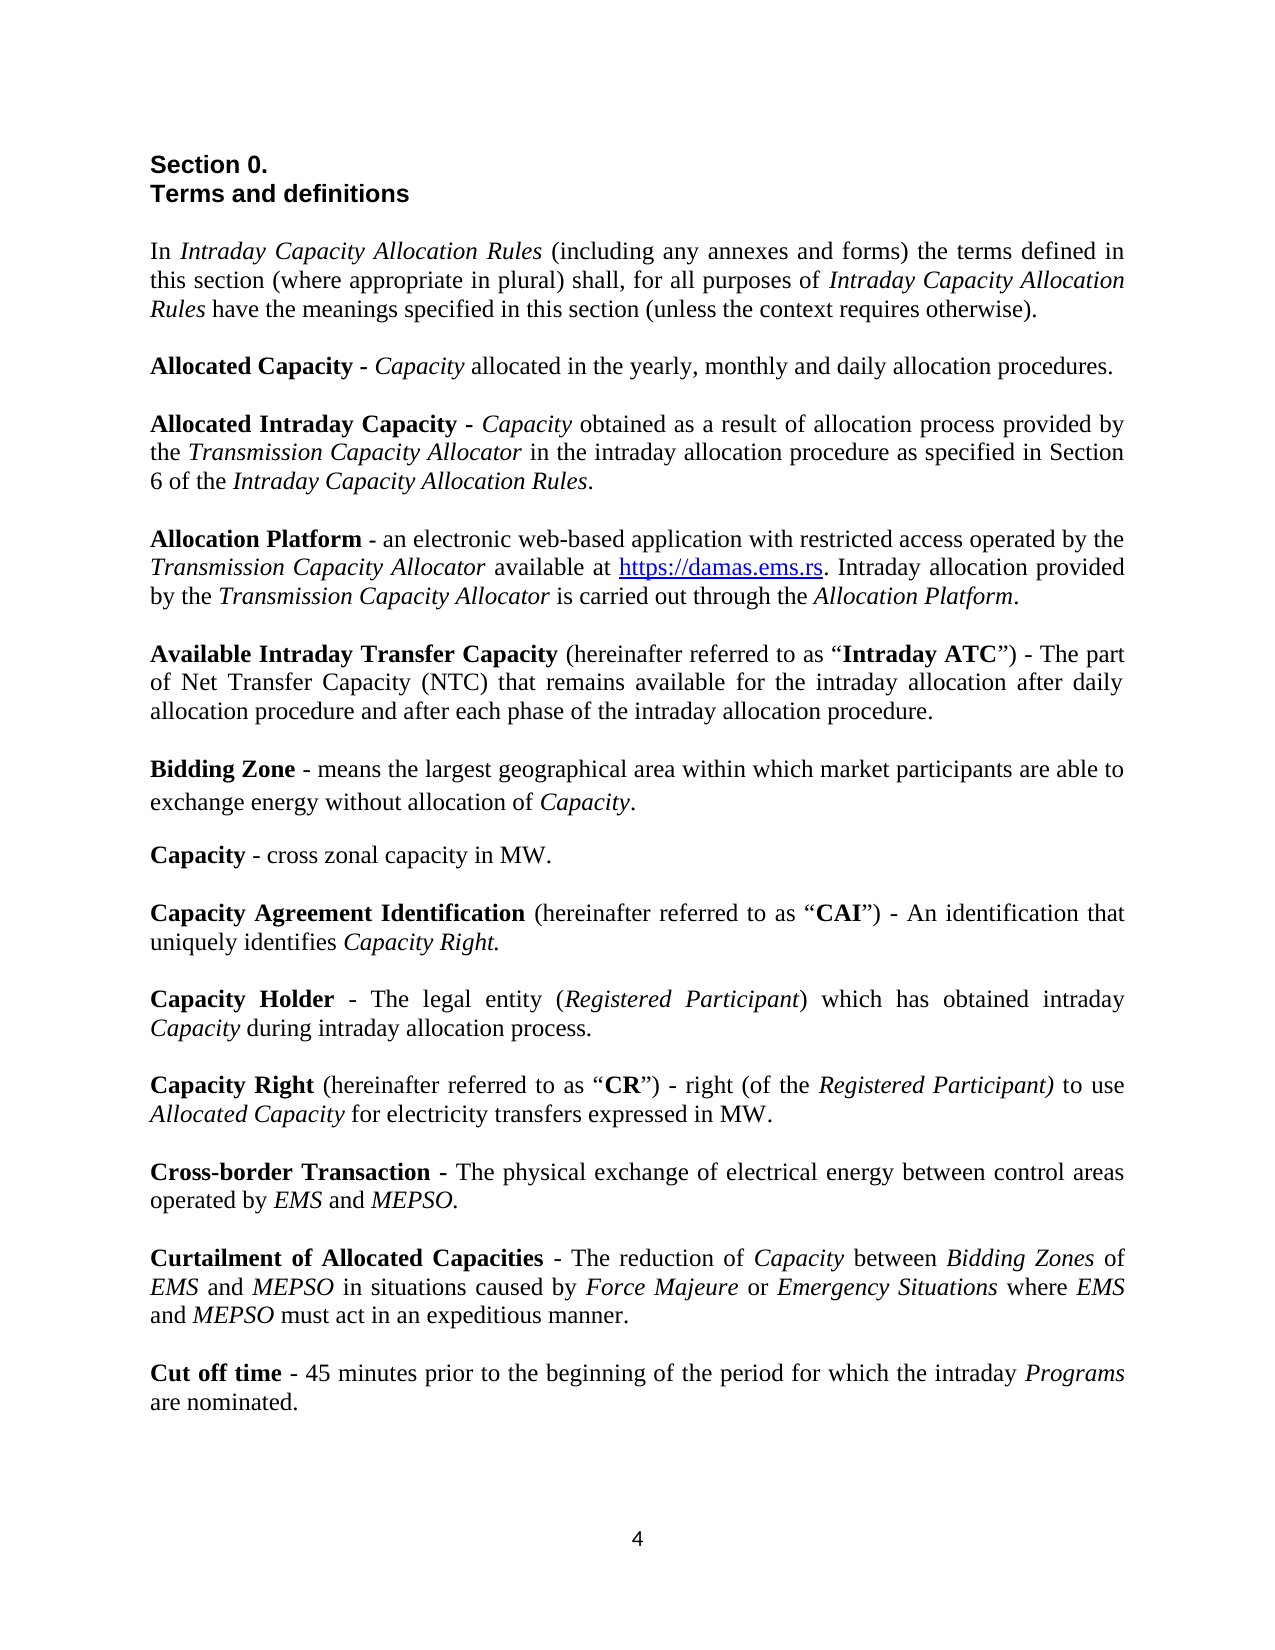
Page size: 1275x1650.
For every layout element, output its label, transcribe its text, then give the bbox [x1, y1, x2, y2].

text Cross-border Transaction - The physical exchange of electrical energy between control areas operated by EMS and MEPSO. [150, 1157, 1125, 1214]
text Curtailment of Allocated Capacities - The reduction of Capacity between Bidding Zones of EMS and MEPSO in situations caused by Force Majeure or Emergency Situations where EMS and MEPSO must act in an expeditious manner. [150, 1243, 1125, 1329]
subtitle Terms and definitions [150, 179, 1125, 207]
text Allocated Intraday Capacity - Capacity obtained as a result of allocation process provided by the Transmission Capacity Allocator in the intraday allocation procedure as specified in Section 6 of the Intraday Capacity Allocation Rules. [150, 409, 1125, 495]
text Bidding Zone - means the largest geographical area within which market participants are able to exchange energy without allocation of Capacity. [150, 754, 1125, 816]
text Capacity Agreement Identification (hereinafter referred to as “CAI”) - An identification that uniquely identifies Capacity Right. [150, 898, 1125, 956]
text Allocated Capacity - Capacity allocated in the yearly, monthly and daily allocation procedures. [150, 351, 1125, 380]
text Capacity Right (hereinafter referred to as “CR”) - right (of the Registered Participant) to use Allocated Capacity for electricity transfers expressed in MW. [150, 1071, 1125, 1128]
text Cut off time - 45 minutes prior to the beginning of the period for which the intraday Programs are nominated. [150, 1358, 1125, 1416]
text Allocation Platform - an electronic web-based application with restricted access operated by the Transmission Capacity Allocator available at https://damas.ems.rs. Intraday allocation provided by the Transmission Capacity Allocator is carried out through the Allocation Platform. [150, 524, 1125, 610]
text Section 0. [150, 150, 1125, 179]
text In Intraday Capacity Allocation Rules (including any annexes and forms) the terms defined in this section (where appropriate in plural) shall, for all purposes of Intraday Capacity Allocation Rules have the meanings specified in this section (unless the context requires otherwise). [150, 236, 1125, 322]
text Available Intraday Transfer Capacity (hereinafter referred to as “Intraday ATC”) - The part of Net Transfer Capacity (NTC) that remains available for the intraday allocation after daily allocation procedure and after each phase of the intraday allocation procedure. [150, 639, 1125, 725]
text Capacity - cross zonal capacity in MW. [150, 841, 1125, 869]
text Capacity Holder - The legal entity (Registered Participant) which has obtained intraday Capacity during intraday allocation process. [150, 984, 1125, 1042]
